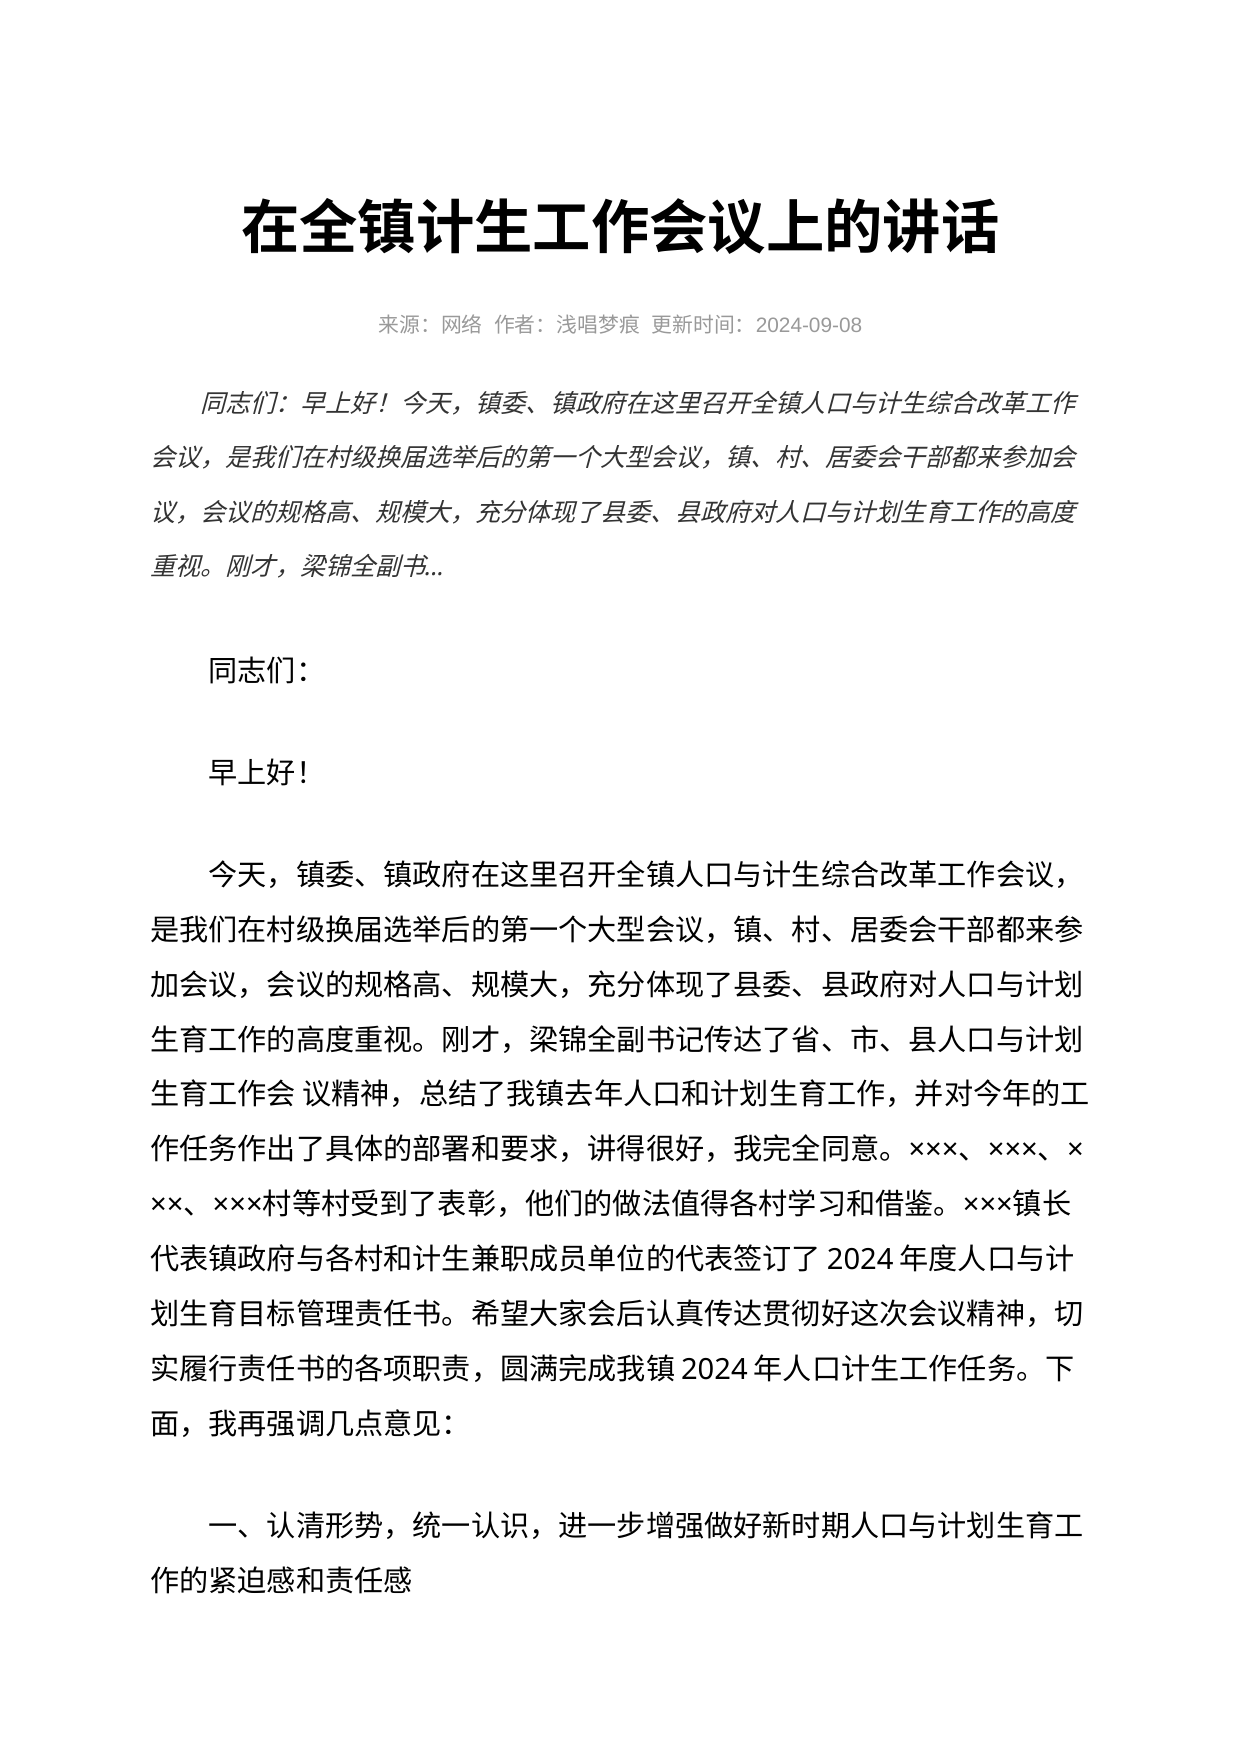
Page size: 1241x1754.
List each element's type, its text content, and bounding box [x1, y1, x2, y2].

text 同志们： [150, 648, 1090, 690]
text 一、认清形势，统一认识，进一步增强做好新时期人口与计划生育工作的紧迫感和责任感 [150, 1502, 1090, 1600]
text 来源：网络 作者：浅唱梦痕 更新时间：2024-09-08 [150, 313, 1090, 337]
text 今天，镇委、镇政府在这里召开全镇人口与计生综合改革工作会议，是我们在村级换届选举后的第一个大型会议，镇、村、居委会干部都来参加会议，会议的规格高、规模大，充分体现了县委、县政府对人口与计划生育工作的高度重视。刚才，梁锦全副书记传达了省、市、县人口与计划生育工作会 议精神，总结了我镇去年人口和计划生育工作，并对今年的工 作任务作出了具体的部署和要求，讲得很好，我完全同意。×××、×××、×××、×××村等村受到了表彰，他们的做法值得各村学习和借鉴。×××镇长代表镇政府与各村和计生兼职成员单位的代表签订了2024年度人口与计划生育目标管理责任书。希望大家会后认真传达贯彻好这次会议精神，切实履行责任书的各项职责，圆满完成我镇2024年人口计生工作任务。下面，我再强调几点意见： [150, 851, 1090, 1443]
text 同志们：早上好！今天，镇委、镇政府在这里召开全镇人口与计生综合改革工作会议，是我们在村级换届选举后的第一个大型会议，镇、村、居委会干部都来参加会议，会议的规格高、规模大，充分体现了县委、县政府对人口与计划生育工作的高度重视。刚才，梁锦全副书... [150, 383, 1090, 583]
text 早上好！ [150, 749, 1090, 792]
subtitle 在全镇计生工作会议上的讲话 [150, 181, 1090, 266]
